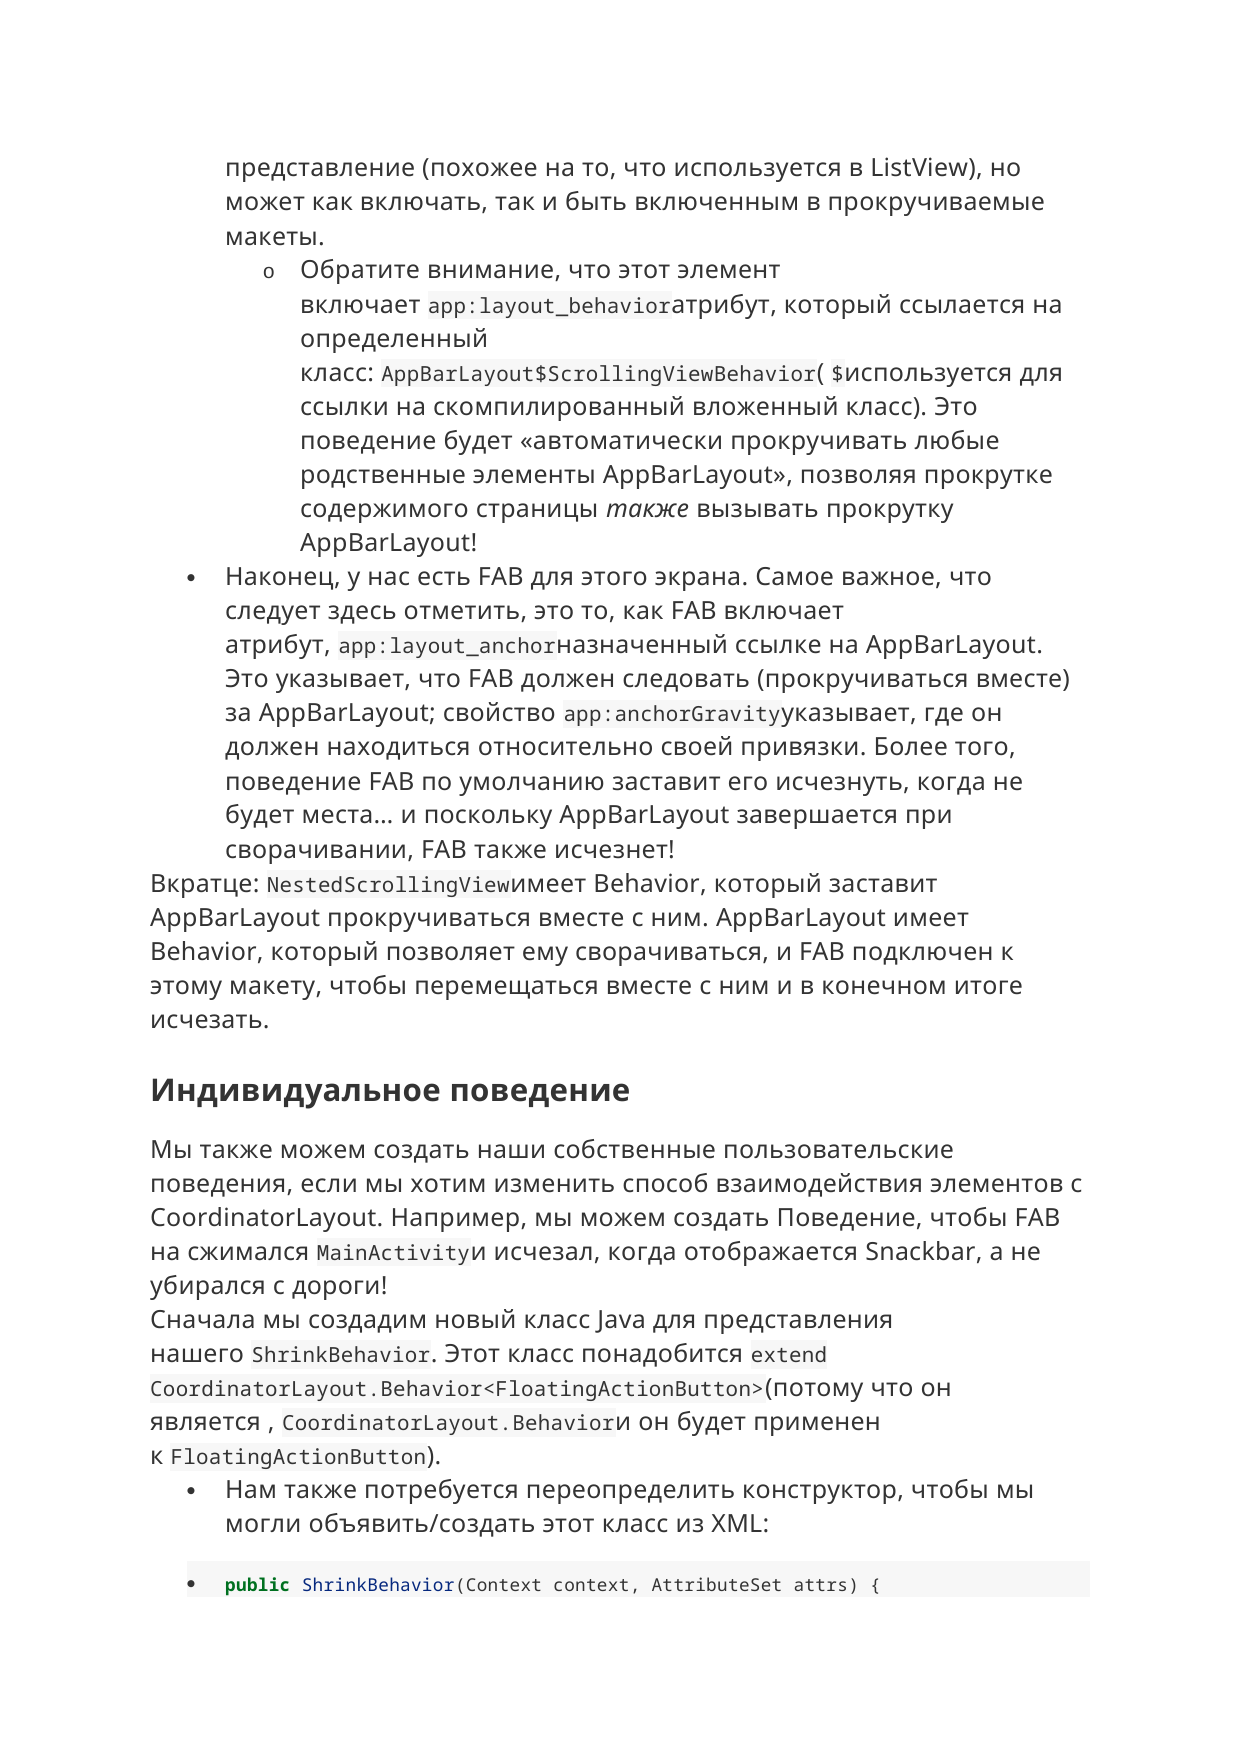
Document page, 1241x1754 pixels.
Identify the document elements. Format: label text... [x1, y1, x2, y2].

text Вкратце: NestedScrollingViewимеет Behavior, который заставит AppBarLayout прокручиваться вместе с ним. AppBarLayout имеет Behavior, который позволяет ему сворачиваться, и FAB подключен к этому макету, чтобы перемещаться вместе с ним и в конечном итоге исчезать. [150, 865, 1090, 1036]
list Нам также потребуется переопределить конструктор, чтобы мы могли объявить/создать этот класс из XML: [187, 1472, 1090, 1540]
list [187, 150, 1090, 252]
text Индивидуальное поведение [150, 1067, 1090, 1110]
text Мы также можем создать наши собственные пользовательские поведения, если мы хотим изменить способ взаимодействия элементов с CoordinatorLayout. Например, мы можем создать Поведение, чтобы FAB на сжимался MainActivityи исчезал, когда отображается Snackbar, а не убирался с дороги! [150, 1131, 1090, 1302]
text Сначала мы создадим новый класс Java для представления нашего ShrinkBehavior. Этот класс понадобится extend CoordinatorLayout.Behavior<FloatingActionButton>(потому что он является , CoordinatorLayout.Behaviorи он будет применен к FloatingActionButton). [150, 1302, 1090, 1472]
list public ShrinkBehavior(Context context, AttributeSet attrs) { [187, 1561, 1090, 1597]
list Наконец, у нас есть FAB для этого экрана. Самое важное, что следует здесь отметить, это то, как FAB включает атрибут, app:layout_anchorназначенный ссылке на AppBarLayout. Это указывает, что FAB должен следовать (прокручиваться вместе) за AppBarLayout; свойство app:anchorGravityуказывает, где он должен находиться относительно своей привязки. Более того, поведение FAB по умолчанию заставит его исчезнуть, когда не будет места… и поскольку AppBarLayout завершается при сворачивании, FAB также исчезнет! [187, 559, 1090, 865]
list Обратите внимание, что этот элемент включает app:layout_behaviorатрибут, который ссылается на определенный класс: AppBarLayout$ScrollingViewBehavior( $используется для ссылки на скомпилированный вложенный класс). Это поведение будет «автоматически прокручивать любые родственные элементы AppBarLayout», позволяя прокрутке содержимого страницы также вызывать прокрутку AppBarLayout! [262, 252, 1090, 559]
